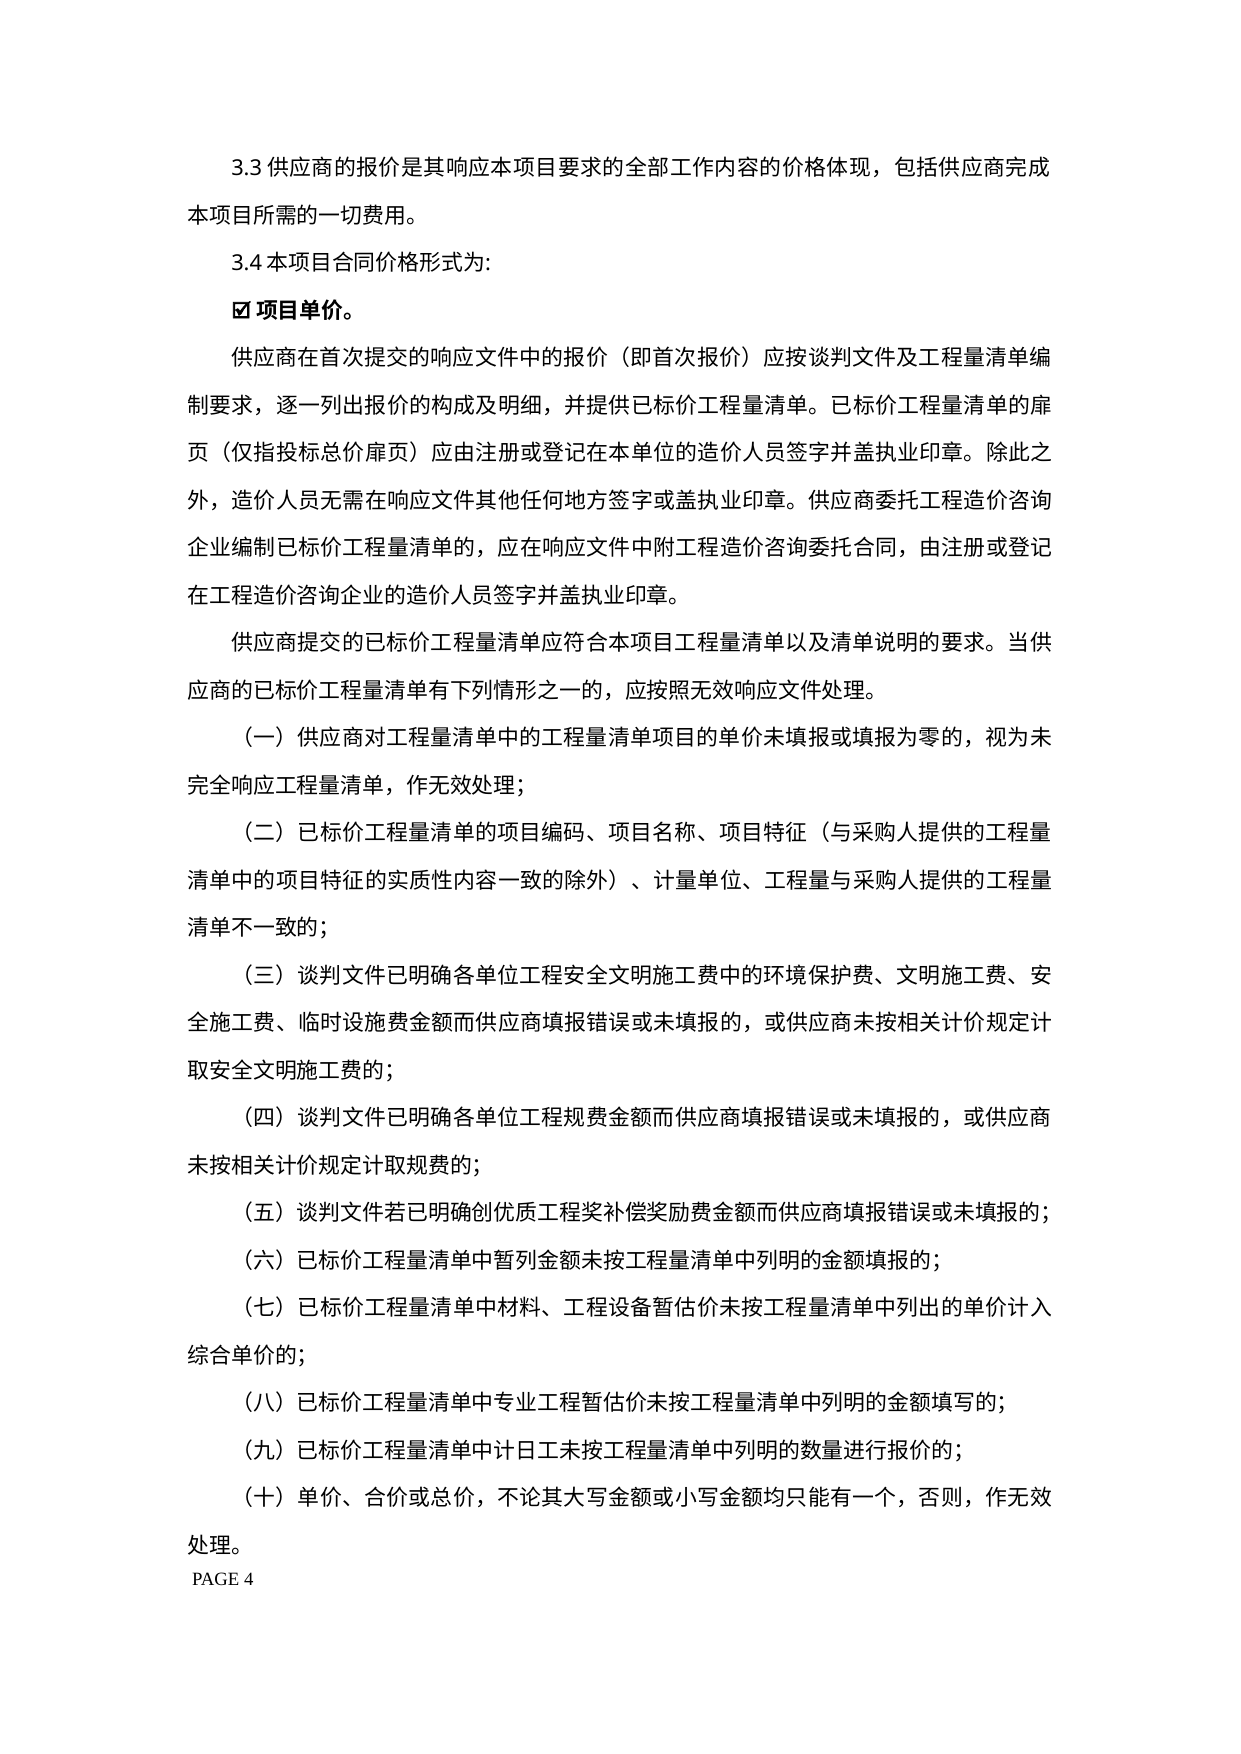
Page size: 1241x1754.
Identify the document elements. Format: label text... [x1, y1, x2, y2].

text （六）已标价工程量清单中暂列金额未按工程量清单中列明的金额填报的； [187, 1243, 1053, 1274]
text （一）供应商对工程量清单中的工程量清单项目的单价未填报或填报为零的，视为未完全响应工程量清单，作无效处理； [187, 720, 1053, 799]
text 项目单价。 [187, 293, 1053, 324]
text （二）已标价工程量清单的项目编码、项目名称、项目特征（与采购人提供的工程量清单中的项目特征的实质性内容一致的除外）、计量单位、工程量与采购人提供的工程量清单不一致的； [187, 815, 1053, 942]
text 3.4本项目合同价格形式为: [187, 245, 1053, 277]
text （四）谈判文件已明确各单位工程规费金额而供应商填报错误或未填报的，或供应商未按相关计价规定计取规费的； [187, 1100, 1053, 1179]
text （三）谈判文件已明确各单位工程安全文明施工费中的环境保护费、文明施工费、安全施工费、临时设施费金额而供应商填报错误或未填报的，或供应商未按相关计价规定计取安全文明施工费的； [187, 958, 1053, 1084]
text 供应商提交的已标价工程量清单应符合本项目工程量清单以及清单说明的要求。当供应商的已标价工程量清单有下列情形之一的，应按照无效响应文件处理。 [187, 625, 1053, 704]
text 3.3供应商的报价是其响应本项目要求的全部工作内容的价格体现，包括供应商完成本项目所需的一切费用。 [187, 150, 1053, 229]
text （九）已标价工程量清单中计日工未按工程量清单中列明的数量进行报价的； [187, 1433, 1053, 1464]
text （七）已标价工程量清单中材料、工程设备暂估价未按工程量清单中列出的单价计入综合单价的； [187, 1290, 1053, 1369]
text 供应商在首次提交的响应文件中的报价（即首次报价）应按谈判文件及工程量清单编制要求，逐一列出报价的构成及明细，并提供已标价工程量清单。已标价工程量清单的扉页（仅指投标总价扉页）应由注册或登记在本单位的造价人员签字并盖执业印章。除此之外，造价人员无需在响应文件其他任何地方签字或盖执业印章。供应商委托工程造价咨询企业编制已标价工程量清单的，应在响应文件中附工程造价咨询委托合同，由注册或登记在工程造价咨询企业的造价人员签字并盖执业印章。 [187, 340, 1053, 609]
text （五）谈判文件若已明确创优质工程奖补偿奖励费金额而供应商填报错误或未填报的； [187, 1195, 1053, 1227]
text （八）已标价工程量清单中专业工程暂估价未按工程量清单中列明的金额填写的； [187, 1385, 1053, 1417]
text （十）单价、合价或总价，不论其大写金额或小写金额均只能有一个，否则，作无效处理。 [187, 1480, 1053, 1559]
